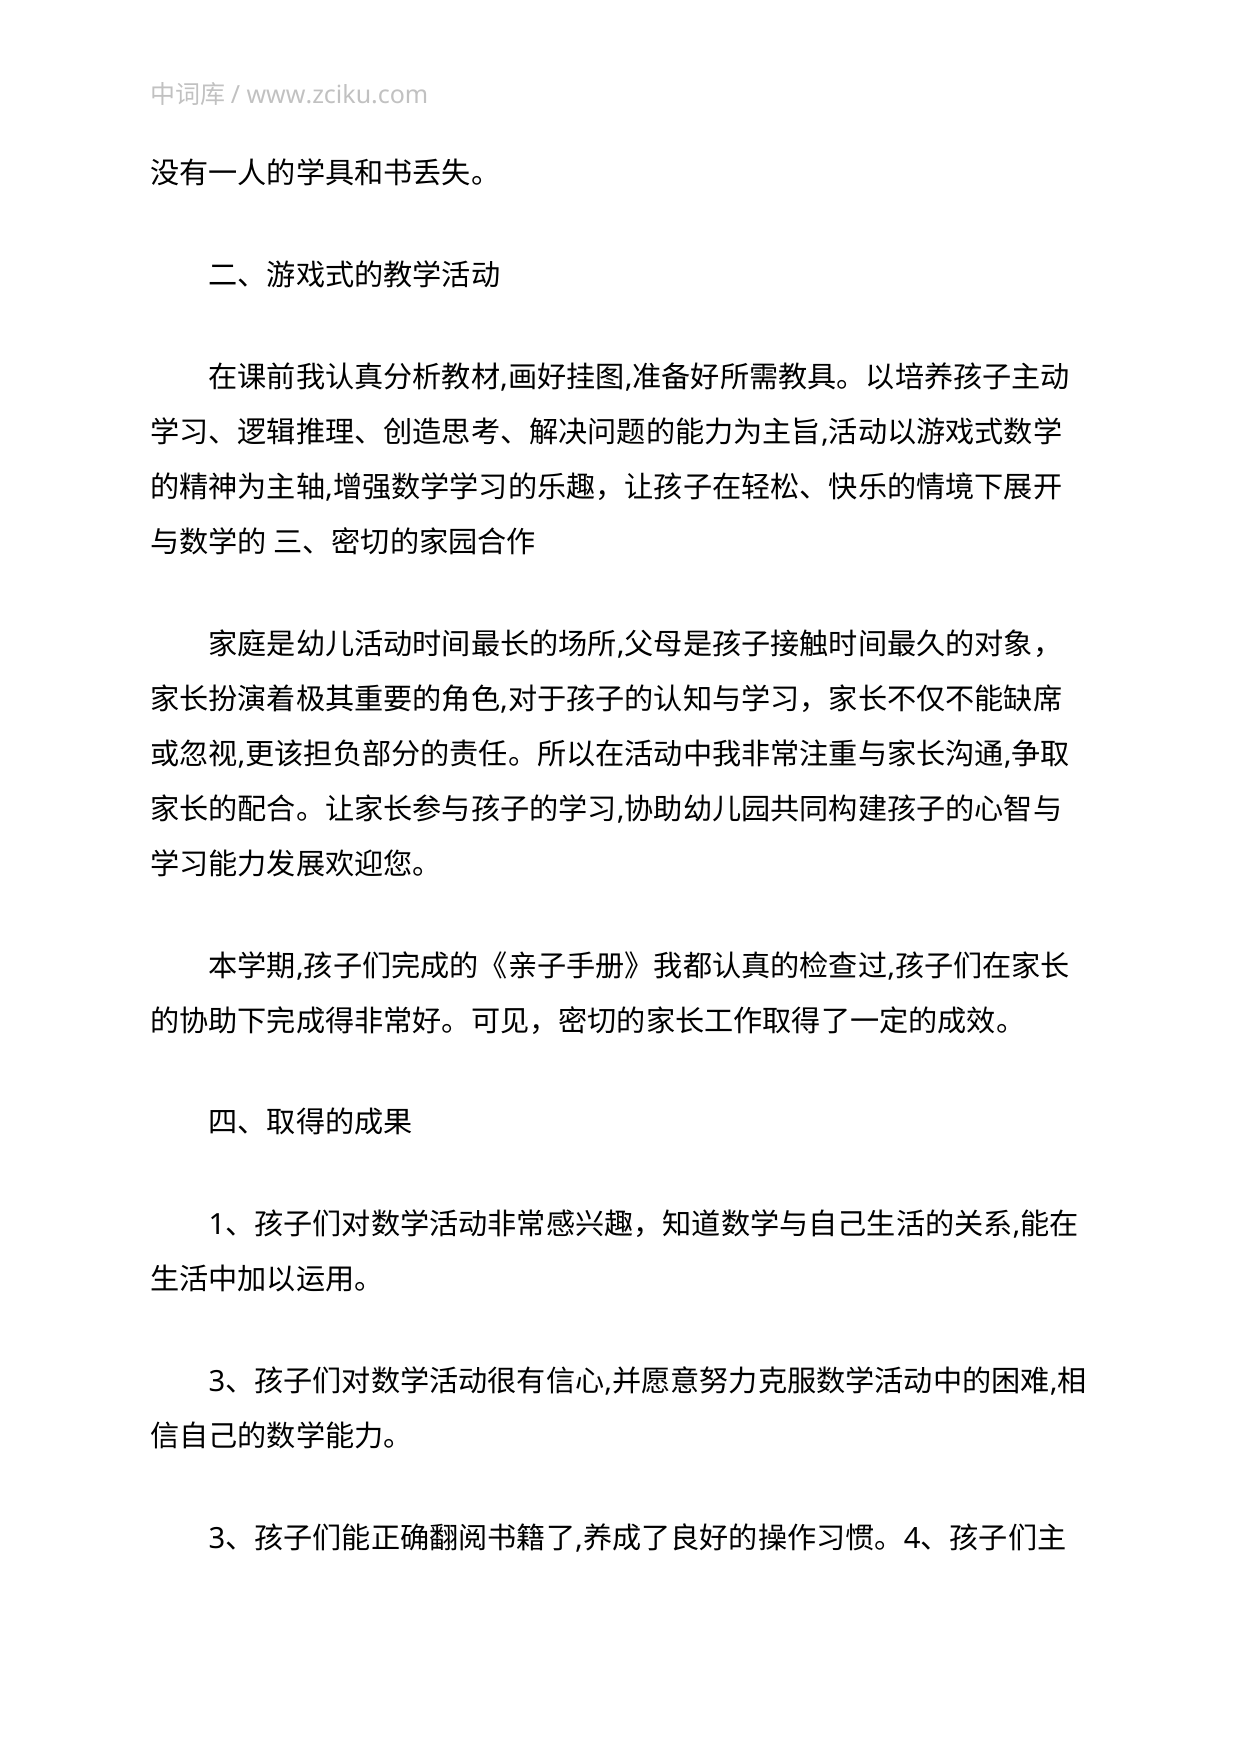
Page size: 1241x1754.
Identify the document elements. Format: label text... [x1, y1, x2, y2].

text 二、游戏式的教学活动 [150, 252, 1090, 294]
text 1、孩子们对数学活动非常感兴趣，知道数学与自己生活的关系,能在生活中加以运用。 [150, 1201, 1090, 1298]
text 四、取得的成果 [150, 1099, 1090, 1141]
text 3、孩子们对数学活动很有信心,并愿意努力克服数学活动中的困难,相信自己的数学能力。 [150, 1357, 1090, 1455]
text 在课前我认真分析教材,画好挂图,准备好所需教具。以培养孩子主动学习、逻辑推理、创造思考、解决问题的能力为主旨,活动以游戏式数学的精神为主轴,增强数学学习的乐趣，让孩子在轻松、快乐的情境下展开与数学的 三、密切的家园合作 [150, 353, 1090, 561]
text 家庭是幼儿活动时间最长的场所,父母是孩子接触时间最久的对象，家长扮演着极其重要的角色,对于孩子的认知与学习，家长不仅不能缺席或忽视,更该担负部分的责任。所以在活动中我非常注重与家长沟通,争取家长的配合。让家长参与孩子的学习,协助幼儿园共同构建孩子的心智与学习能力发展欢迎您。 [150, 620, 1090, 883]
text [150, 150, 1090, 192]
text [150, 1514, 1090, 1557]
text 本学期,孩子们完成的《亲子手册》我都认真的检查过,孩子们在家长的协助下完成得非常好。可见，密切的家长工作取得了一定的成效。 [150, 942, 1090, 1039]
